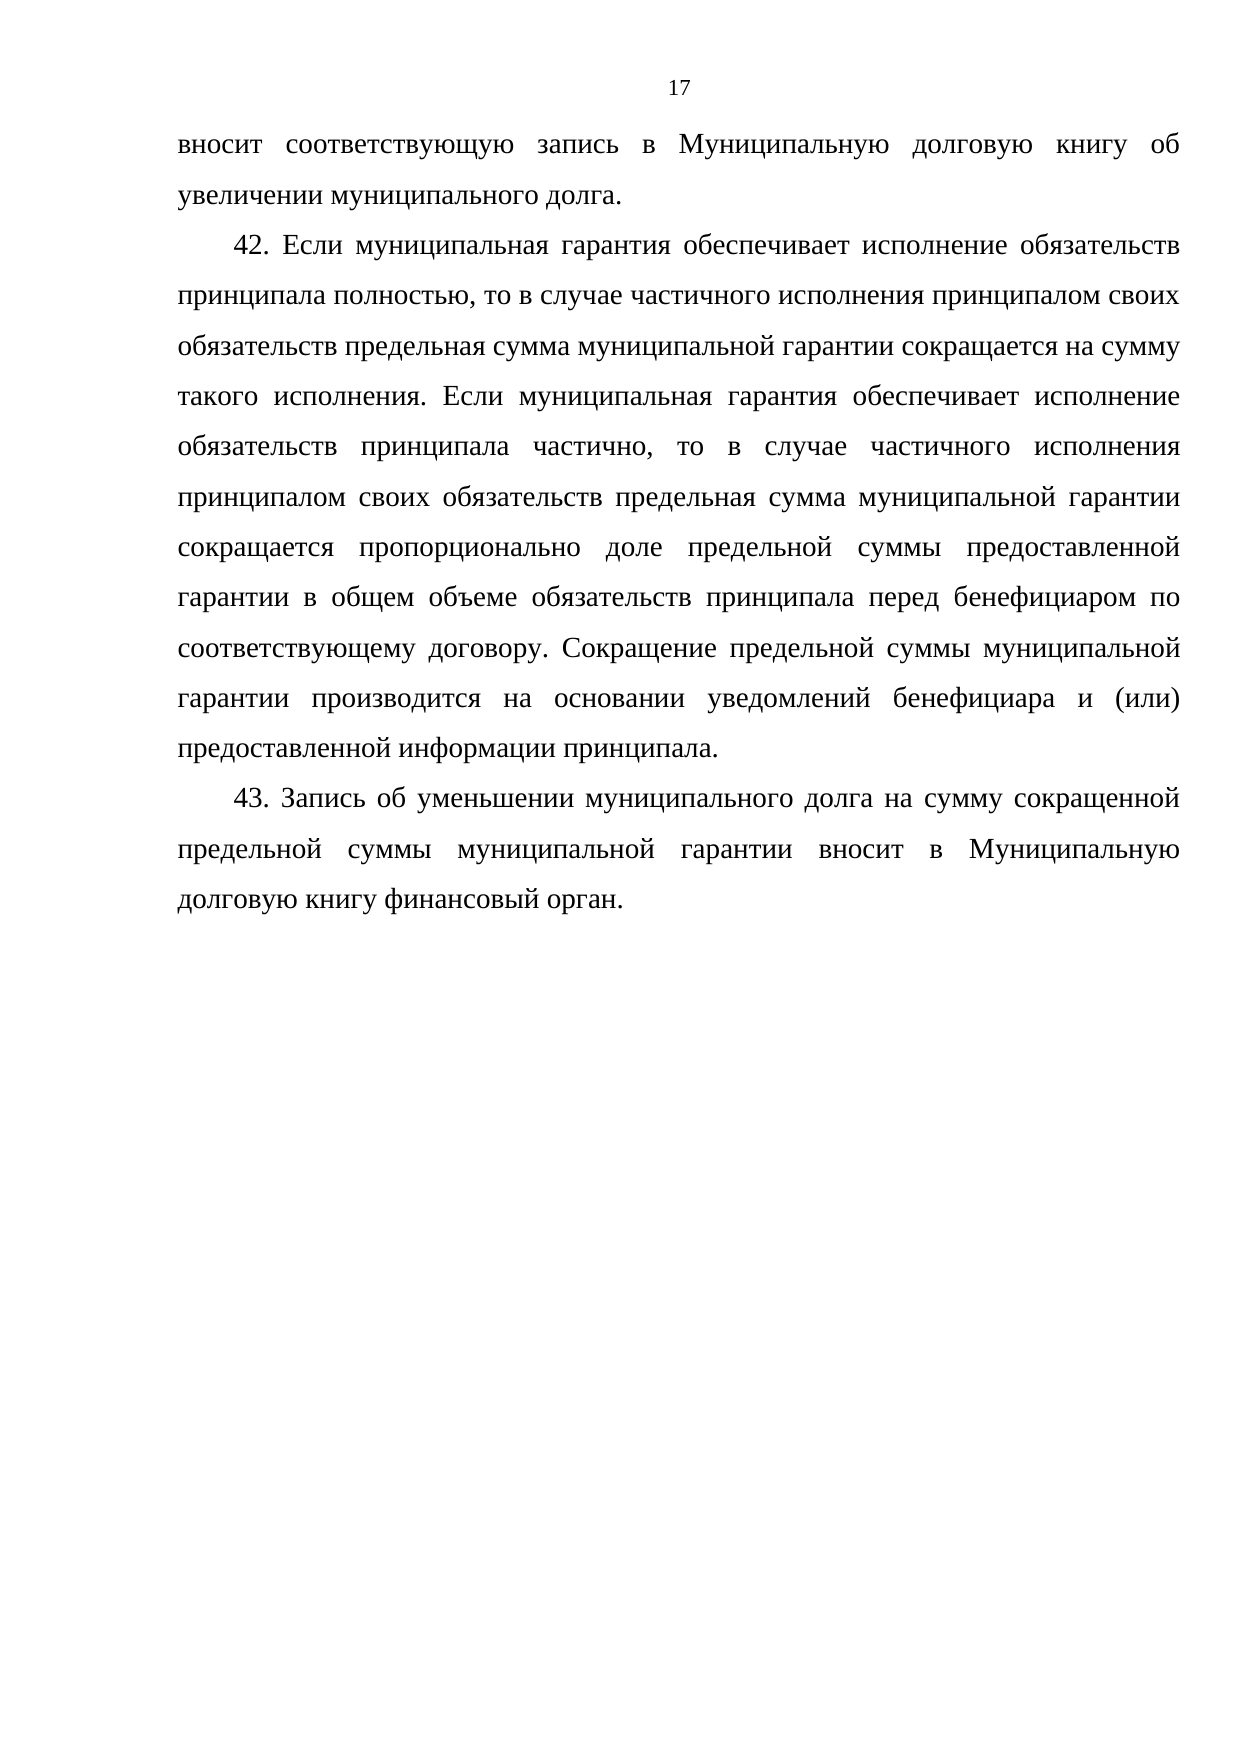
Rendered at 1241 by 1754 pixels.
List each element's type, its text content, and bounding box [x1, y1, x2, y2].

text 43. Запись об уменьшении муниципального долга на сумму сокращенной предельной суммы муниципальной гарантии вносит в Муниципальную долговую книгу финансовый орган. [177, 781, 1181, 915]
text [177, 127, 1181, 210]
text 42. Если муниципальная гарантия обеспечивает исполнение обязательств принципала полностью, то в случае частичного исполнения принципалом своих обязательств предельная сумма муниципальной гарантии сокращается на сумму такого исполнения. Если муниципальная гарантия обеспечивает исполнение обязательств принципала частично, то в случае частичного исполнения принципалом своих обязательств предельная сумма муниципальной гарантии сокращается пропорционально доле предельной суммы предоставленной гарантии в общем объеме обязательств принципала перед бенефициаром по соответствующему договору. Сокращение предельной суммы муниципальной гарантии производится на основании уведомлений бенефициара и (или) предоставленной информации принципала. [177, 227, 1181, 764]
